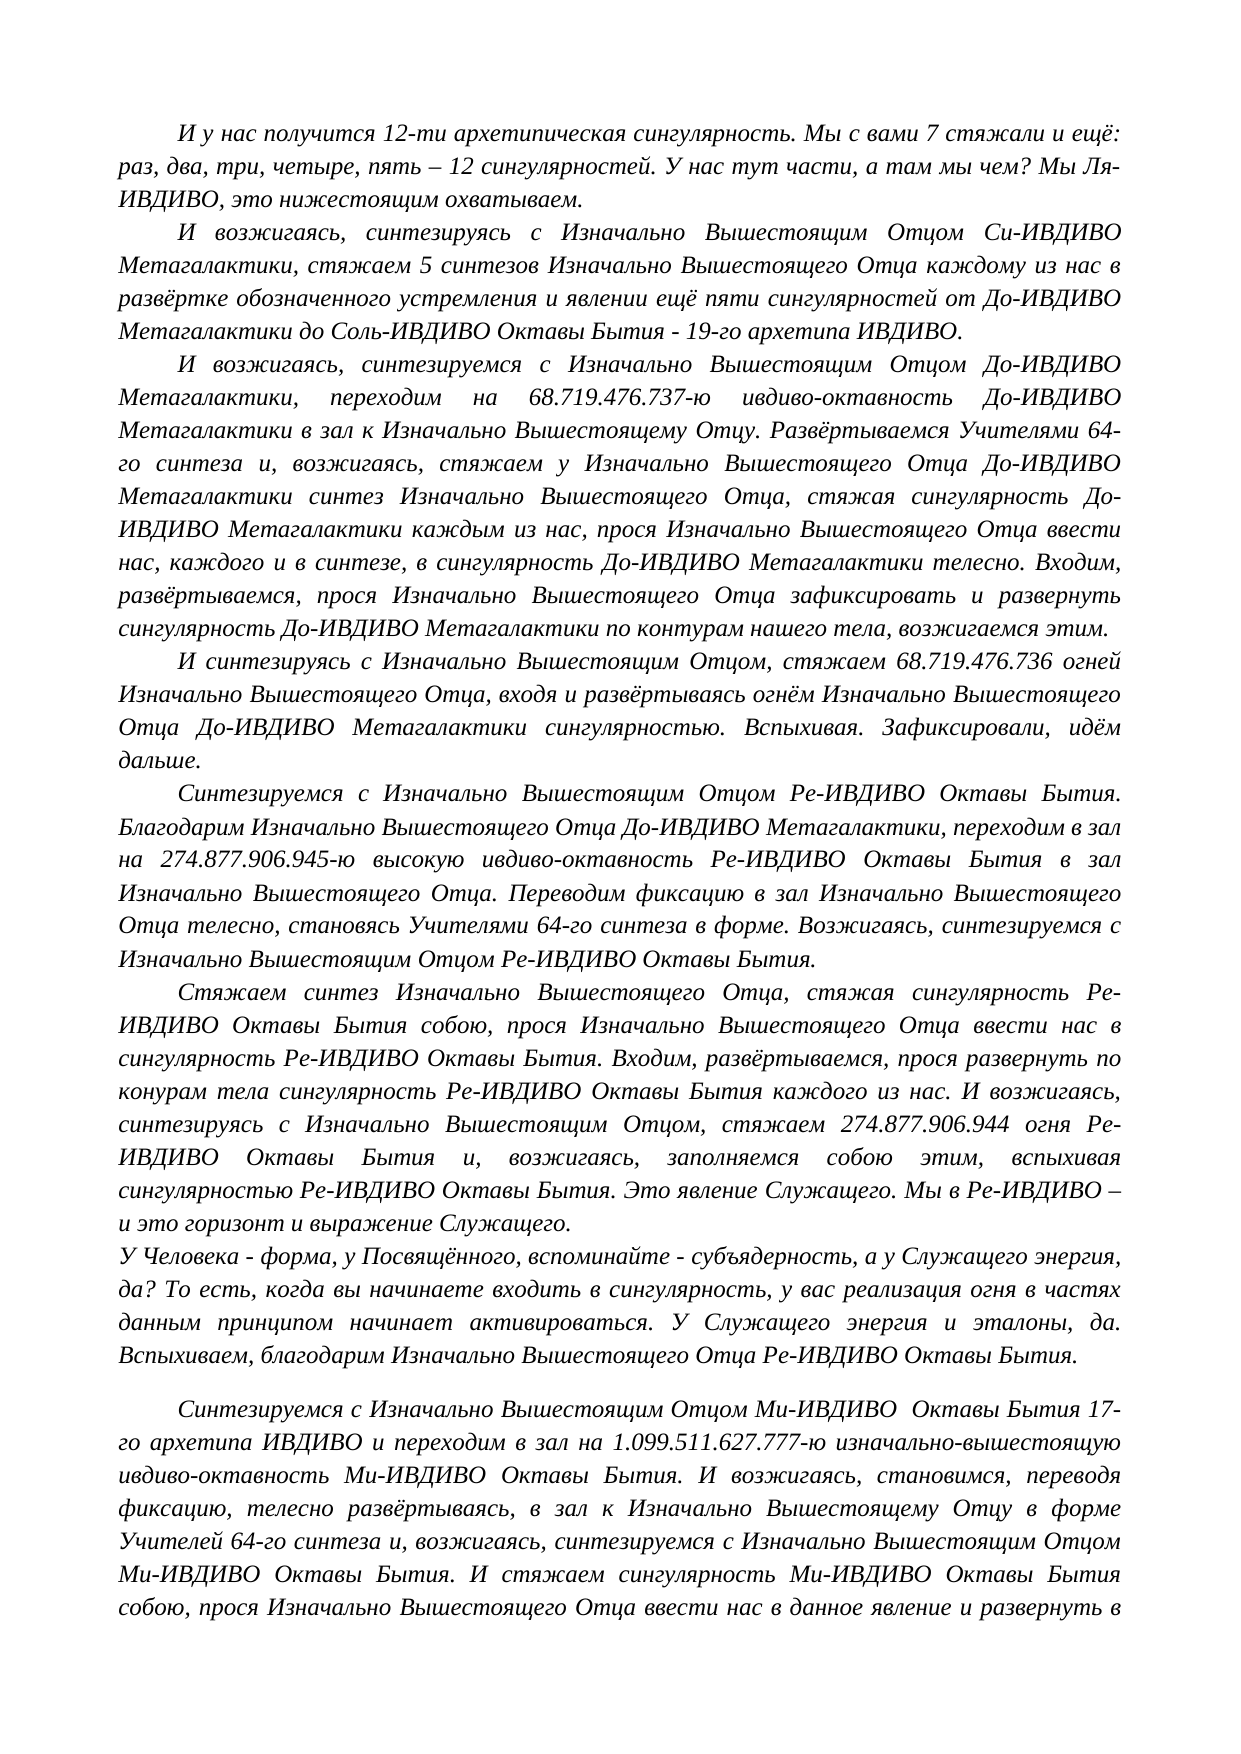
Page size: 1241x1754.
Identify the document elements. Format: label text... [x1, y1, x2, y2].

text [118, 1394, 1122, 1621]
text И у нас получится 12-ти архетипическая сингулярность. Мы с вами 7 стяжали и ещё: раз, два, три, четыре, пять – 12 сингулярностей. У нас тут части, а там мы чем? Мы Ля-ИВДИВО, это нижестоящим охватываем. [118, 118, 1122, 213]
text И возжигаясь, синтезируясь с Изначально Вышестоящим Отцом Си-ИВДИВО Метагалактики, стяжаем 5 синтезов Изначально Вышестоящего Отца каждому из нас в развёртке обозначенного устремления и явлении ещё пяти сингулярностей от До-ИВДИВО Метагалактики до Соль-ИВДИВО Октавы Бытия - 19-го архетипа ИВДИВО. [118, 217, 1122, 345]
text И синтезируясь с Изначально Вышестоящим Отцом, стяжаем 68.719.476.736 огней Изначально Вышестоящего Отца, входя и развёртываясь огнём Изначально Вышестоящего Отца До-ИВДИВО Метагалактики сингулярностью. Вспыхивая. Зафиксировали, идём дальше. [118, 646, 1122, 774]
text Стяжаем синтез Изначально Вышестоящего Отца, стяжая сингулярность Ре-ИВДИВО Октавы Бытия собою, прося Изначально Вышестоящего Отца ввести нас в сингулярность Ре-ИВДИВО Октавы Бытия. Входим, развёртываемся, прося развернуть по конурам тела сингулярность Ре-ИВДИВО Октавы Бытия каждого из нас. И возжигаясь, синтезируясь с Изначально Вышестоящим Отцом, стяжаем 274.877.906.944 огня Ре-ИВДИВО Октавы Бытия и, возжигаясь, заполняемся собою этим, вспыхивая сингулярностью Ре-ИВДИВО Октавы Бытия. Это явление Служащего. Мы в Ре-ИВДИВО – и это горизонт и выражение Служащего. [118, 977, 1122, 1237]
text У Человека - форма, у Посвящённого, вспоминайте - субъядерность, а у Служащего энергия, да? То есть, когда вы начинаете входить в сингулярность, у вас реализация огня в частях данным принципом начинает активироваться. У Служащего энергия и эталоны, да. Вспыхиваем, благодарим Изначально Вышестоящего Отца Ре-ИВДИВО Октавы Бытия. [118, 1241, 1122, 1369]
text И возжигаясь, синтезируемся с Изначально Вышестоящим Отцом До-ИВДИВО Метагалактики, переходим на 68.719.476.737-ю ивдиво-октавность До-ИВДИВО Метагалактики в зал к Изначально Вышестоящему Отцу. Развёртываемся Учителями 64-го синтеза и, возжигаясь, стяжаем у Изначально Вышестоящего Отца До-ИВДИВО Метагалактики синтез Изначально Вышестоящего Отца, стяжая сингулярность До-ИВДИВО Метагалактики каждым из нас, прося Изначально Вышестоящего Отца ввести нас, каждого и в синтезе, в сингулярность До-ИВДИВО Метагалактики телесно. Входим, развёртываемся, прося Изначально Вышестоящего Отца зафиксировать и развернуть сингулярность До-ИВДИВО Метагалактики по контурам нашего тела, возжигаемся этим. [118, 349, 1122, 642]
text Синтезируемся с Изначально Вышестоящим Отцом Ре-ИВДИВО Октавы Бытия. Благодарим Изначально Вышестоящего Отца До-ИВДИВО Метагалактики, переходим в зал на 274.877.906.945-ю высокую ивдиво-октавность Ре-ИВДИВО Октавы Бытия в зал Изначально Вышестоящего Отца. Переводим фиксацию в зал Изначально Вышестоящего Отца телесно, становясь Учителями 64-го синтеза в форме. Возжигаясь, синтезируемся с Изначально Вышестоящим Отцом Ре-ИВДИВО Октавы Бытия. [118, 778, 1122, 972]
